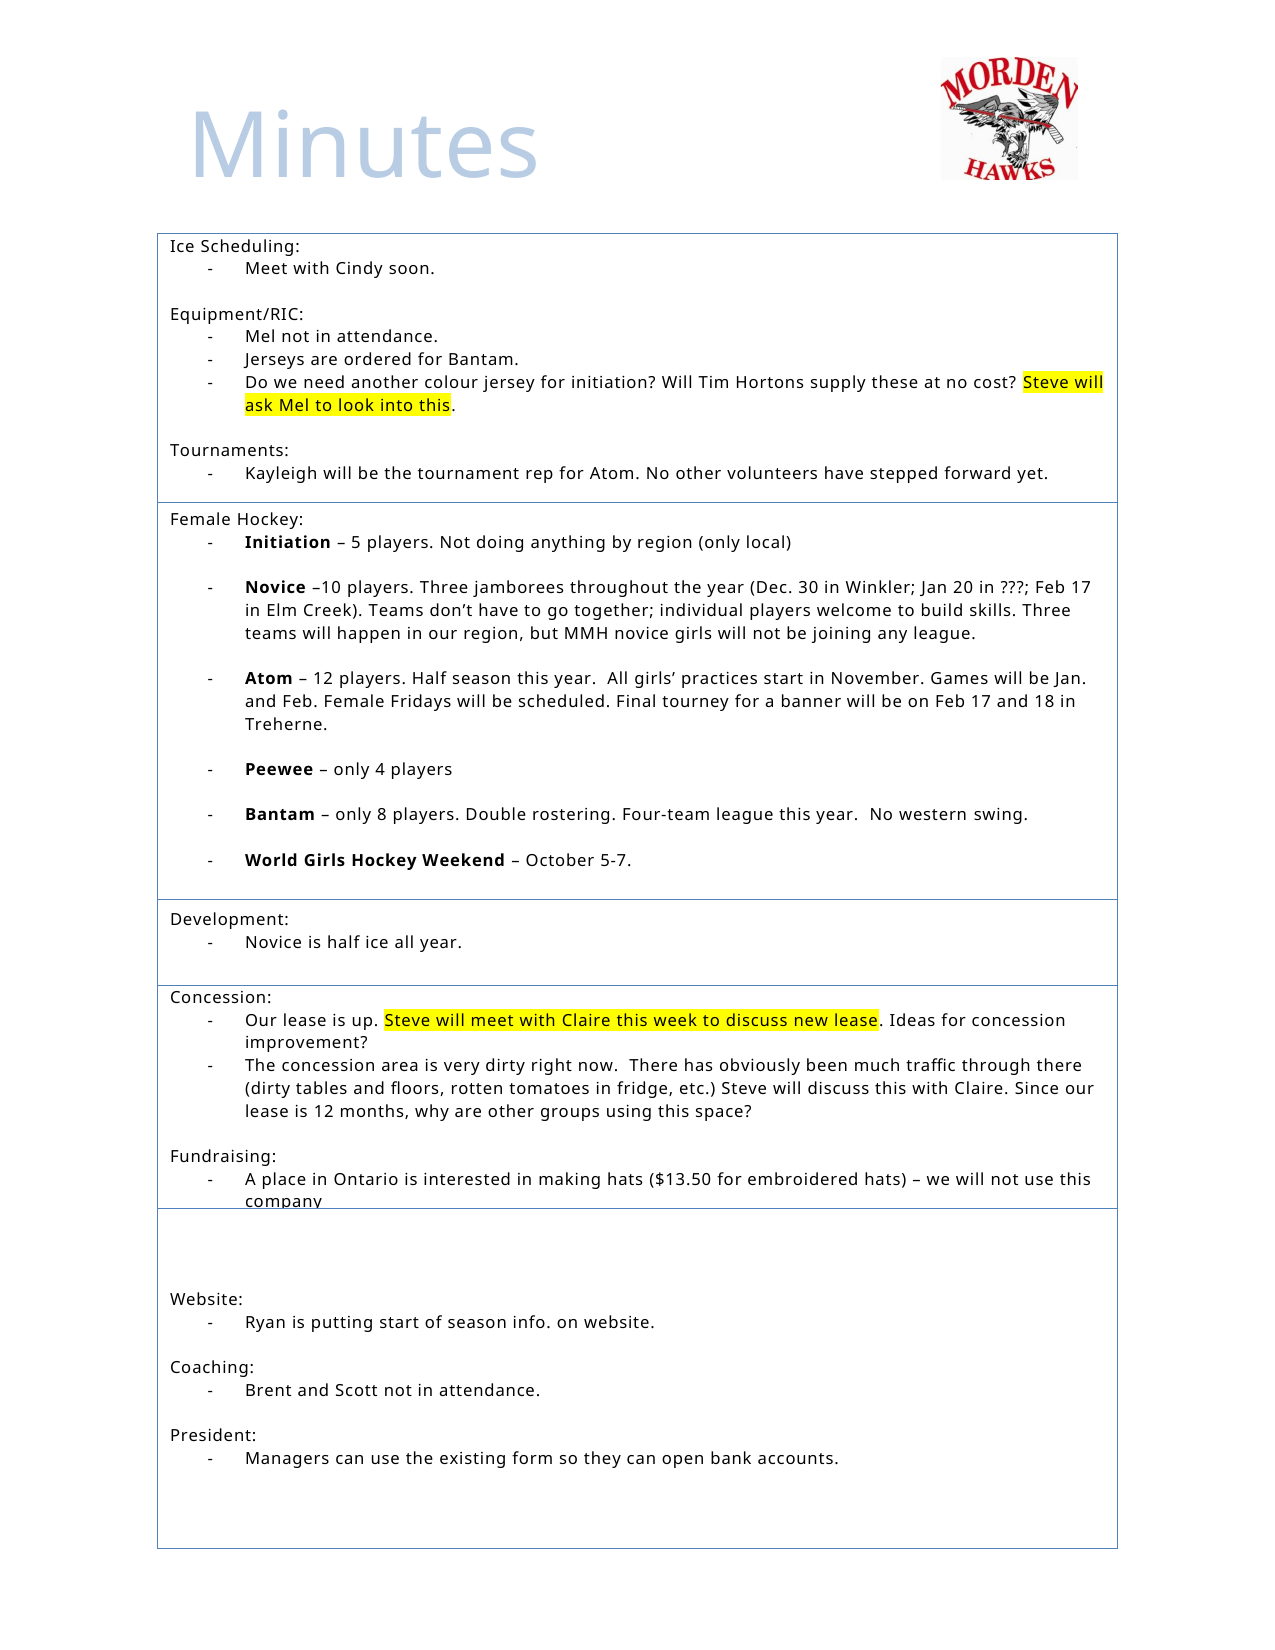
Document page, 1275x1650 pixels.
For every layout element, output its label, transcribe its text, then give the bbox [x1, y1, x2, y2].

table_cell Development: Novice is half ice all year. [158, 900, 1117, 985]
table_cell Concession: Our lease is up. Steve will meet with Claire this week to discuss new lease. Ideas for concession improvement? The concession area is very dirty right now. There has obviously been much traffic through there (dirty tables and floors, rotten tomatoes in fridge, etc.) Steve will discuss this with Claire. Since our lease is 12 months, why are other groups using this space? Fundraising: A place in Ontario is interested in making hats ($13.50 for embroidered hats) – we will not use this company Raffle – 18 players picked up their tickets in July. Rich needs to pay invoice from Eagle Eye. [158, 986, 1117, 1208]
table_cell Female Hockey: Initiation – 5 players. Not doing anything by region (only local) Novice –10 players. Three jamborees throughout the year (Dec. 30 in Winkler; Jan 20 in ???; Feb 17 in Elm Creek). Teams don’t have to go together; individual players welcome to build skills. Three teams will happen in our region, but MMH novice girls will not be joining any league. Atom – 12 players. Half season this year. All girls’ practices start in November. Games will be Jan. and Feb. Female Fridays will be scheduled. Final tourney for a banner will be on Feb 17 and 18 in Treherne. Peewee – only 4 players Bantam – only 8 players. Double rostering. Four-team league this year. No western swing. World Girls Hockey Weekend – October 5-7. [158, 503, 1117, 898]
table_cell Website: Ryan is putting start of season info. on website. Coaching: Brent and Scott not in attendance. President: Managers can use the existing form so they can open bank accounts. [158, 1209, 1117, 1548]
picture [940, 57, 1078, 180]
table_cell Ice Scheduling: Meet with Cindy soon. Equipment/RIC: Mel not in attendance. Jerseys are ordered for Bantam. Do we need another colour jersey for initiation? Will Tim Hortons supply these at no cost? Steve will ask Mel to look into this. Tournaments: Kayleigh will be the tournament rep for Atom. No other volunteers have stepped forward yet. [158, 234, 1117, 502]
